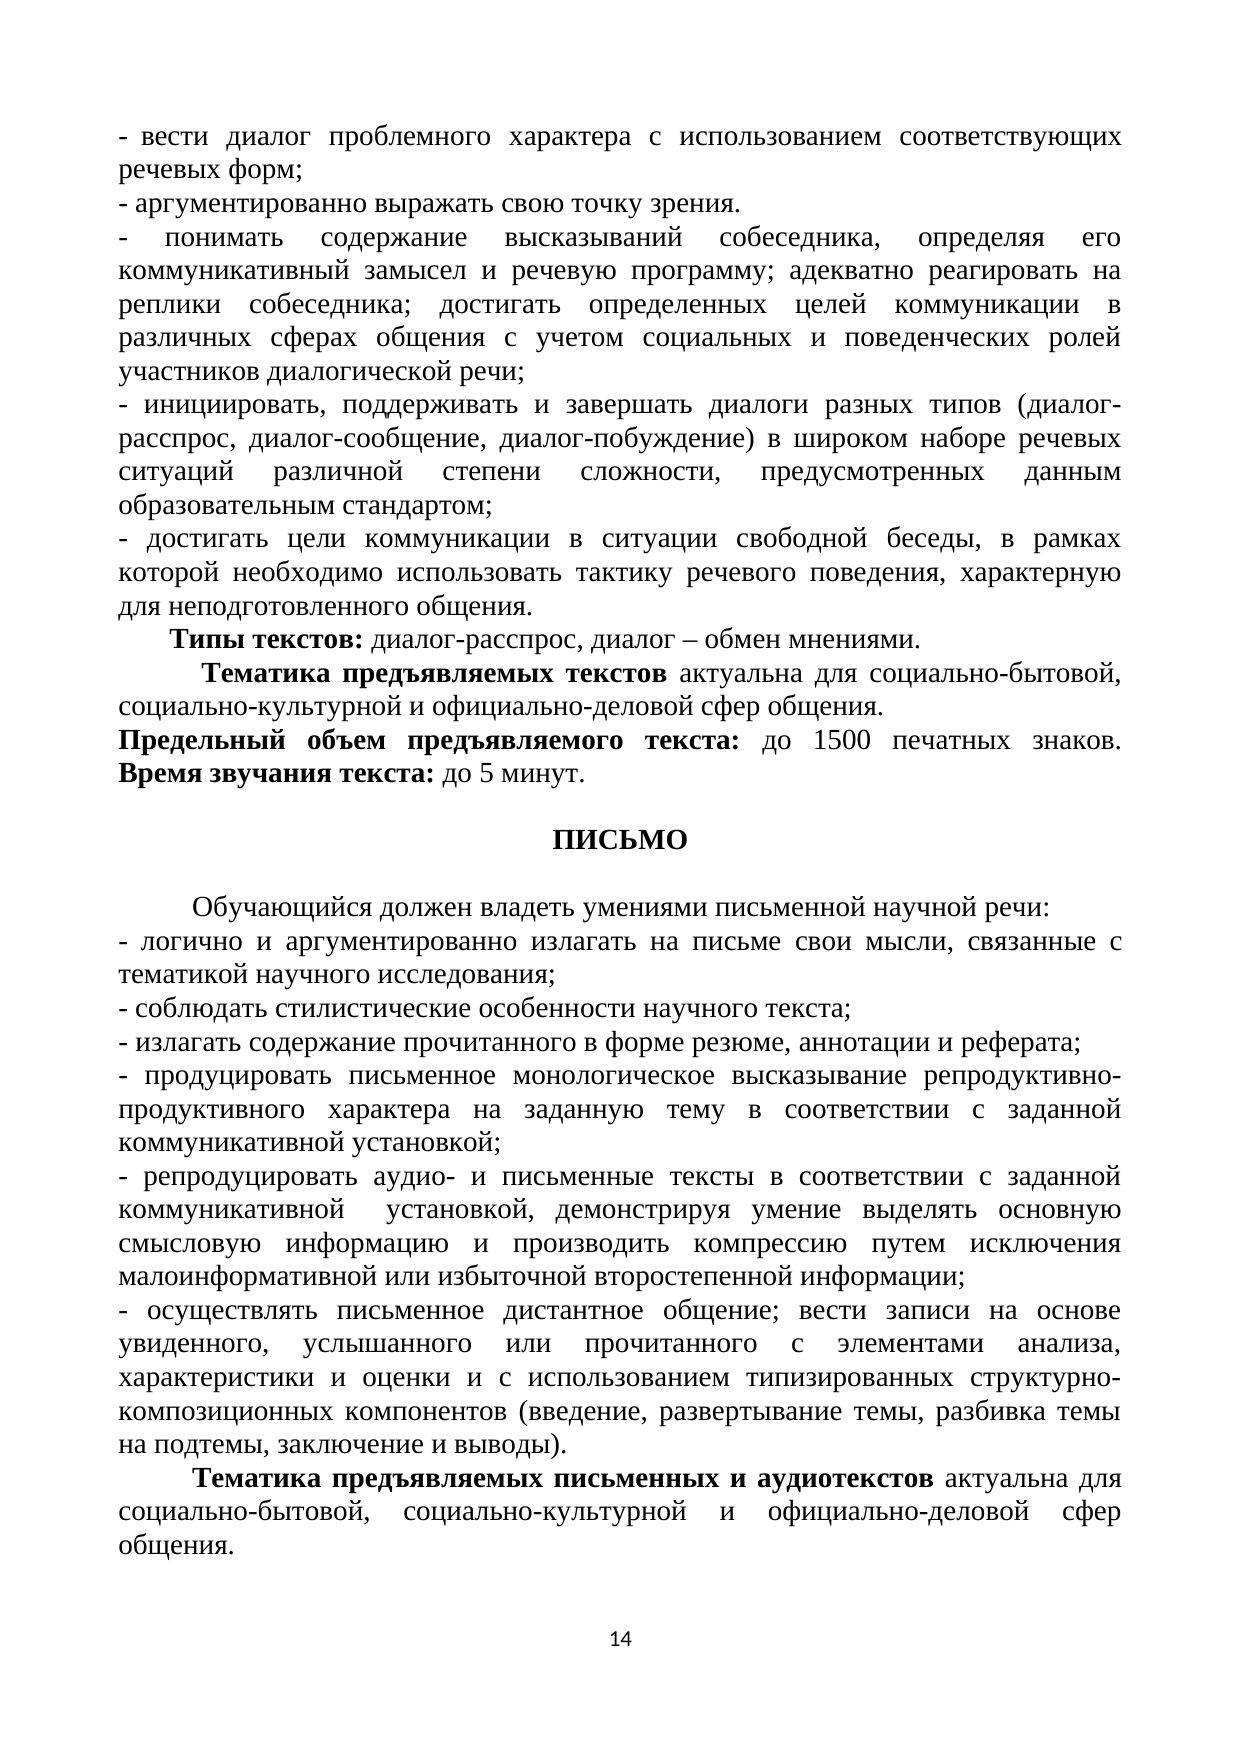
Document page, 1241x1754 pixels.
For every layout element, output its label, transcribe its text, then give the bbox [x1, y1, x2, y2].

text Типы текстов: диалог-расспрос, диалог – обмен мнениями. [118, 621, 1122, 655]
text Обучающийся должен владеть умениями письменной научной речи: [118, 889, 1122, 923]
text - вести диалог проблемного характера с использованием соответствующих речевых форм; [118, 118, 1122, 185]
text - аргументированно выражать свою точку зрения. [118, 185, 1122, 219]
text Тематика предъявляемых письменных и аудиотекстов актуальна для социально-бытовой, социально-культурной и официально-деловой сфер общения. [118, 1460, 1122, 1560]
text Тематика предъявляемых текстов актуальна для социально-бытовой, социально-культурной и официально-деловой сфер общения. [118, 655, 1122, 722]
text - инициировать, поддерживать и завершать диалоги разных типов (диалог-расспрос, диалог-сообщение, диалог-побуждение) в широком наборе речевых ситуаций различной степени сложности, предусмотренных данным образовательным стандартом; [118, 386, 1122, 521]
text - продуцировать письменное монологическое высказывание репродуктивно-продуктивного характера на заданную тему в соответствии с заданной коммуникативной установкой; [118, 1057, 1122, 1158]
text Предельный объем предъявляемого текста: до 1500 печатных знаков. Время звучания текста: до 5 минут. [118, 722, 1122, 789]
text - понимать содержание высказываний собеседника, определяя его коммуникативный замысел и речевую программу; адекватно реагировать на реплики собеседника; достигать определенных целей коммуникации в различных сферах общения с учетом социальных и поведенческих ролей участников диалогической речи; [118, 219, 1122, 386]
subtitle ПИСЬМО [118, 822, 1122, 856]
text - соблюдать стилистические особенности научного текста; [118, 990, 1122, 1024]
text - излагать содержание прочитанного в форме резюме, аннотации и реферата; [118, 1024, 1122, 1057]
text - осуществлять письменное дистантное общение; вести записи на основе увиденного, услышанного или прочитанного с элементами анализа, характеристики и оценки и с использованием типизированных структурно-композиционных компонентов (введение, развертывание темы, разбивка темы на подтемы, заключение и выводы). [118, 1292, 1122, 1460]
text - репродуцировать аудио- и письменные тексты в соответствии с заданной коммуникативной установкой, демонстрируя умение выделять основную смысловую информацию и производить компрессию путем исключения малоинформативной или избыточной второстепенной информации; [118, 1158, 1122, 1292]
text - логично и аргументированно излагать на письме свои мысли, связанные с тематикой научного исследования; [118, 923, 1122, 990]
text - достигать цели коммуникации в ситуации свободной беседы, в рамках которой необходимо использовать тактику речевого поведения, характерную для неподготовленного общения. [118, 521, 1122, 621]
